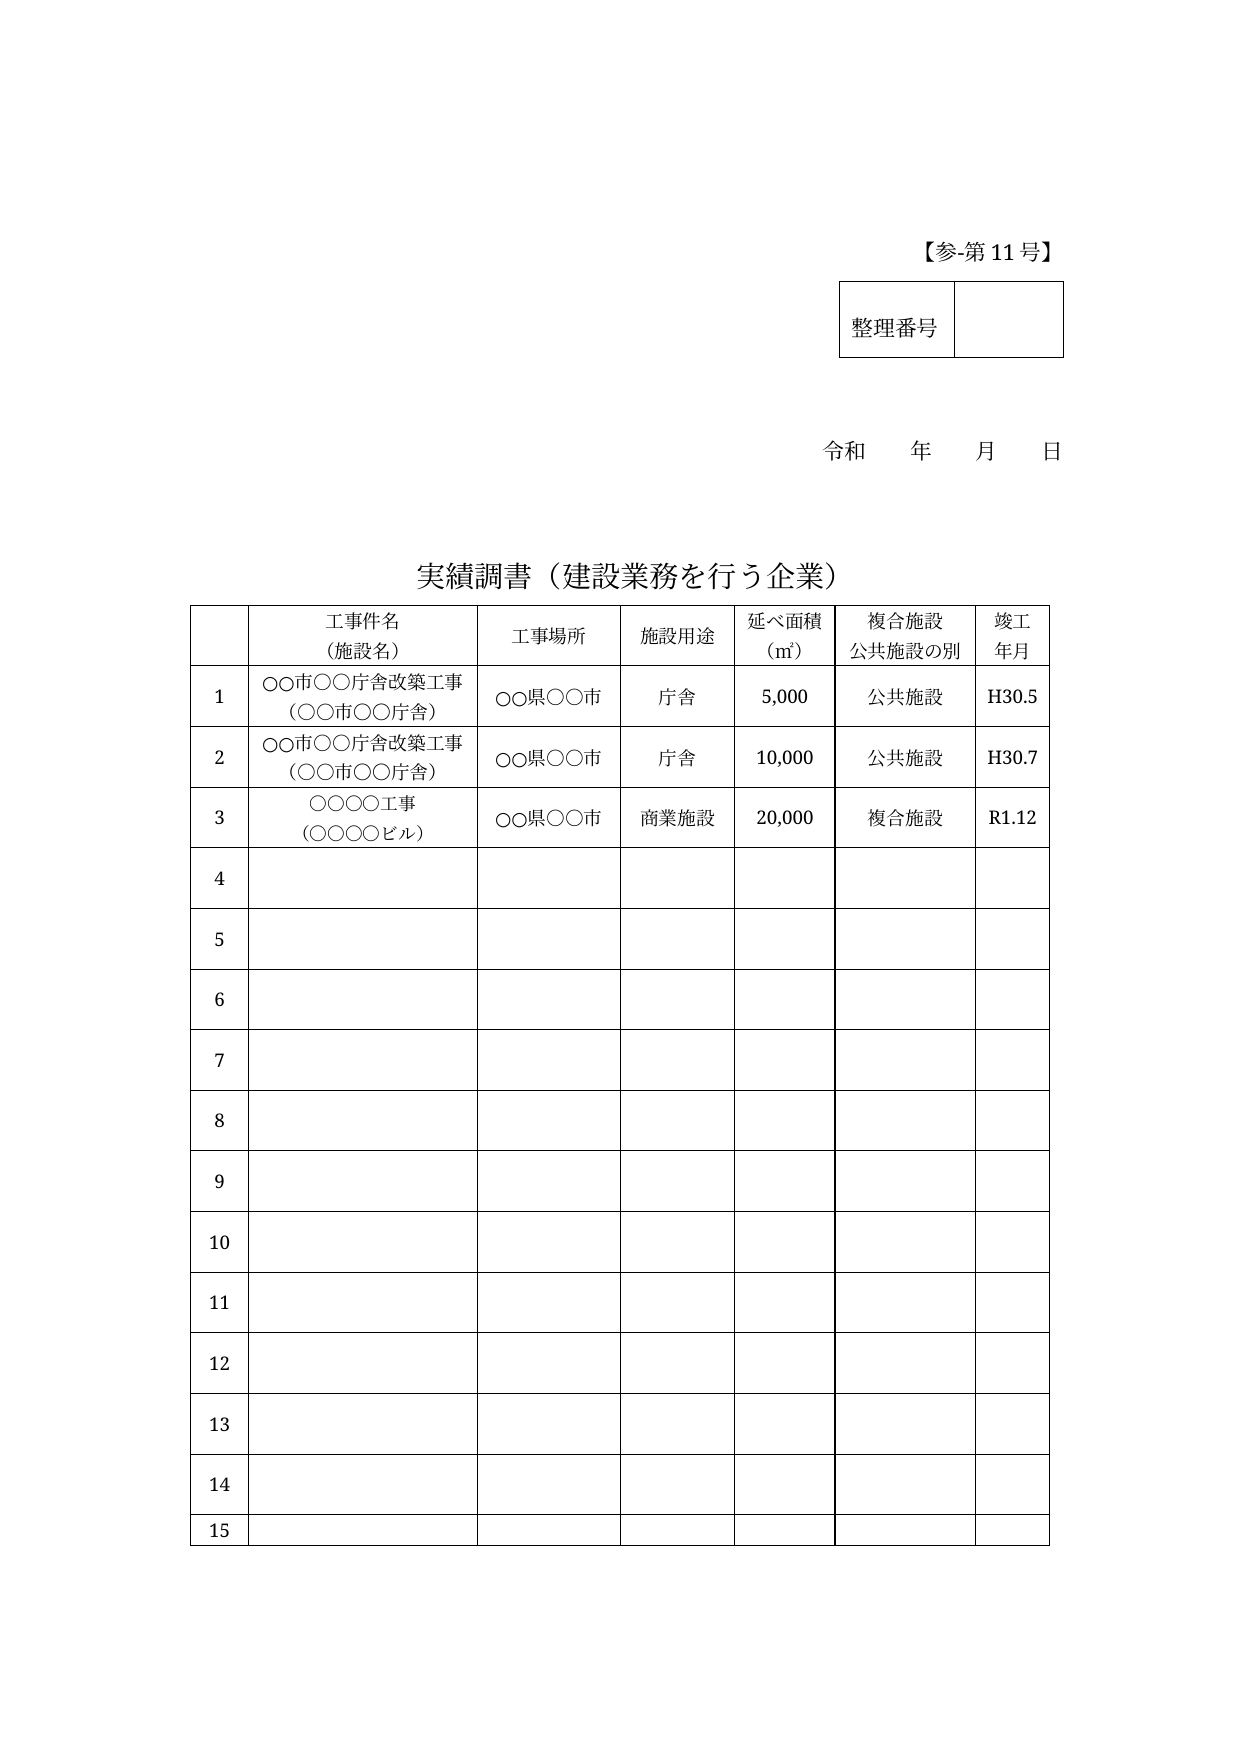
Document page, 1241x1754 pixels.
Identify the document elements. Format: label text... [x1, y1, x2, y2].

table_cell [836, 970, 975, 1029]
table_cell 公共施設 [836, 666, 975, 726]
table_cell 13 [191, 1394, 248, 1453]
table_cell [735, 909, 834, 968]
table_header 延べ面積（㎡） [735, 606, 834, 665]
table_header 工事場所 [478, 606, 620, 665]
table_cell [976, 1091, 1049, 1150]
table_cell 20,000 [735, 788, 834, 847]
table_header 工事件名 （施設名） [249, 606, 477, 665]
table_cell 4 [191, 848, 248, 908]
table_cell [735, 1212, 834, 1272]
table_cell [249, 1333, 477, 1393]
table_header 施設用途 [621, 606, 734, 665]
table_cell ○○県○○市 [478, 788, 620, 847]
table_cell [621, 1333, 734, 1393]
table_cell [976, 970, 1049, 1029]
table_cell 10,000 [735, 727, 834, 787]
table_cell [836, 1030, 975, 1090]
table_cell [249, 1455, 477, 1514]
table_cell [735, 1455, 834, 1514]
table_cell 10 [191, 1212, 248, 1272]
table_cell 11 [191, 1273, 248, 1332]
table_cell [249, 848, 477, 908]
table_cell [249, 970, 477, 1029]
table_cell [735, 848, 834, 908]
table_cell 5,000 [735, 666, 834, 726]
table_cell [976, 848, 1049, 908]
table_header 整理番号 [840, 282, 954, 357]
table_cell 5 [191, 909, 248, 968]
table_cell [735, 1515, 834, 1545]
table_cell [836, 1091, 975, 1150]
table_cell [836, 1394, 975, 1453]
table_cell [976, 1333, 1049, 1393]
table_cell [735, 1273, 834, 1332]
table_cell ○○県○○市 [478, 666, 620, 726]
table_cell ○○市○○庁舎改築工事 （○○市〇〇庁舎） [249, 727, 477, 787]
table_cell [621, 1091, 734, 1150]
table_cell 8 [191, 1091, 248, 1150]
table_cell [621, 970, 734, 1029]
table_cell [976, 1455, 1049, 1514]
table_cell [836, 1515, 975, 1545]
text 【参-第11号】 [177, 221, 1063, 281]
table_cell [478, 1091, 620, 1150]
table_cell [621, 1212, 734, 1272]
table_cell 複合施設 [836, 788, 975, 847]
table_cell [249, 1030, 477, 1090]
table_cell [836, 848, 975, 908]
table_cell [976, 1030, 1049, 1090]
table_cell [478, 970, 620, 1029]
table_cell [621, 1394, 734, 1453]
table_cell ○○県○○市 [478, 727, 620, 787]
table_cell [249, 1273, 477, 1332]
table_cell [976, 1515, 1049, 1545]
table_cell [621, 909, 734, 968]
table_cell [836, 1151, 975, 1211]
table_cell [621, 1455, 734, 1514]
table_cell [836, 909, 975, 968]
table_cell [976, 1212, 1049, 1272]
table_cell [478, 1515, 620, 1545]
table_cell [621, 1515, 734, 1545]
table_cell 12 [191, 1333, 248, 1393]
table_cell 庁舎 [621, 666, 734, 726]
text 令和 年 月 日 [177, 420, 1063, 480]
table_cell 7 [191, 1030, 248, 1090]
table_cell [249, 1091, 477, 1150]
table_cell 庁舎 [621, 727, 734, 787]
table_cell [836, 1333, 975, 1393]
table_header [955, 282, 1063, 357]
table_cell 公共施設 [836, 727, 975, 787]
table_cell [249, 1515, 477, 1545]
text 実績調書（建設業務を行う企業） [177, 545, 1063, 605]
table_header 複合施設 公共施設の別 [836, 606, 975, 665]
table_cell [249, 1151, 477, 1211]
table_cell [478, 1273, 620, 1332]
table_cell 15 [191, 1515, 248, 1545]
table_cell ○○市○○庁舎改築工事 （○○市〇〇庁舎） [249, 666, 477, 726]
table_cell [836, 1455, 975, 1514]
table_cell 1 [191, 666, 248, 726]
table_cell [976, 1151, 1049, 1211]
table_cell [478, 1030, 620, 1090]
table_cell [249, 1212, 477, 1272]
table_cell [478, 1151, 620, 1211]
table_cell [478, 1394, 620, 1453]
table_cell [735, 1151, 834, 1211]
table_cell [478, 1333, 620, 1393]
table_cell [478, 1455, 620, 1514]
table_cell [836, 1212, 975, 1272]
table_cell [478, 848, 620, 908]
table_cell [478, 1212, 620, 1272]
table_header [191, 606, 248, 665]
table_cell [621, 1030, 734, 1090]
table_cell [621, 848, 734, 908]
table_cell [735, 1394, 834, 1453]
table_cell [249, 1394, 477, 1453]
table_cell [478, 909, 620, 968]
table_cell [735, 1091, 834, 1150]
table_cell 商業施設 [621, 788, 734, 847]
table_cell [836, 1273, 975, 1332]
table_cell [249, 909, 477, 968]
table_cell 〇〇〇〇工事 （〇〇〇〇ビル） [249, 788, 477, 847]
table_cell 2 [191, 727, 248, 787]
table_cell H30.7 [976, 727, 1049, 787]
table_cell 9 [191, 1151, 248, 1211]
table_cell [735, 1030, 834, 1090]
table_cell 14 [191, 1455, 248, 1514]
table_cell [976, 909, 1049, 968]
table_cell R1.12 [976, 788, 1049, 847]
table_cell [621, 1273, 734, 1332]
table_cell [976, 1273, 1049, 1332]
table_header 竣工 年月 [976, 606, 1049, 665]
table_cell 6 [191, 970, 248, 1029]
table_cell H30.5 [976, 666, 1049, 726]
table_cell 3 [191, 788, 248, 847]
table_cell [976, 1394, 1049, 1453]
table_cell [735, 1333, 834, 1393]
table_cell [735, 970, 834, 1029]
table_cell [621, 1151, 734, 1211]
